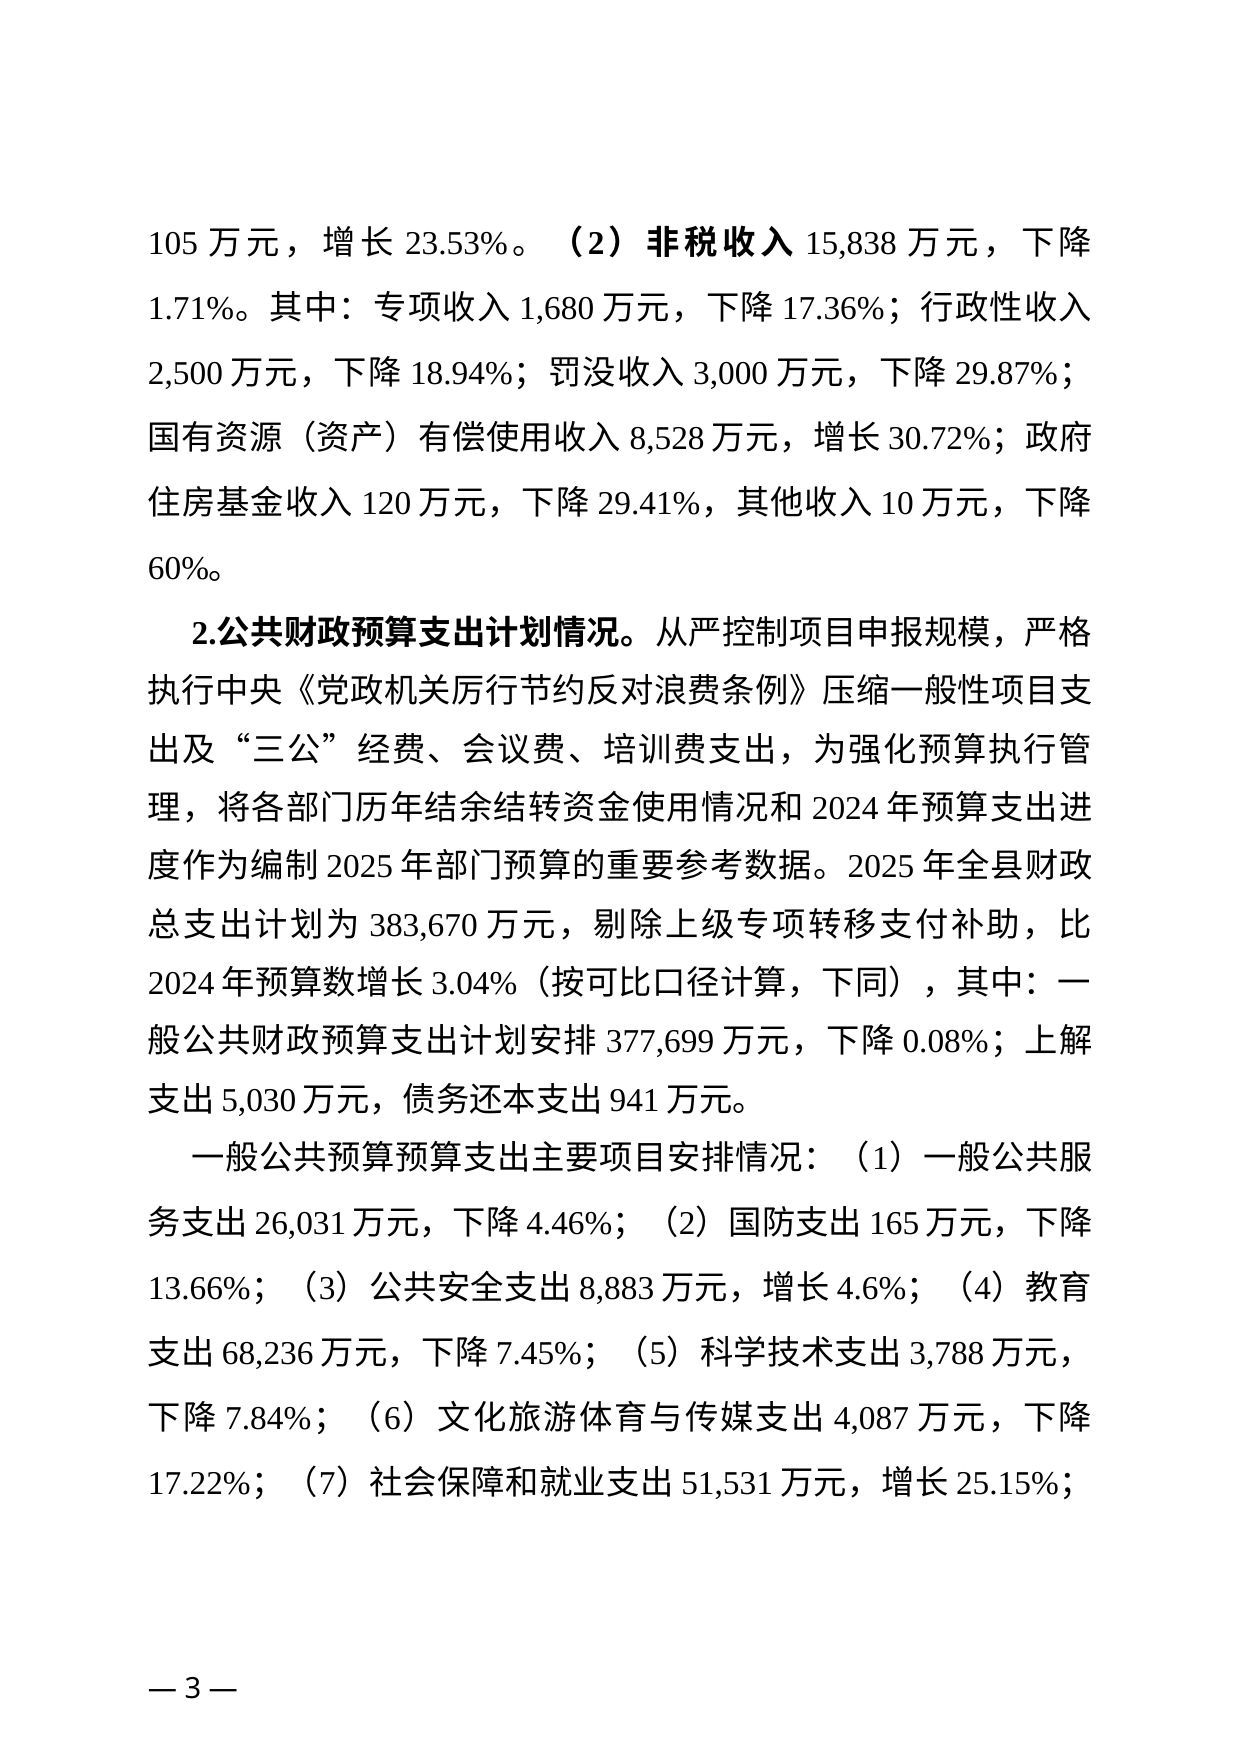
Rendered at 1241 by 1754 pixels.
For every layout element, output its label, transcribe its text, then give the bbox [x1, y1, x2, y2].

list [148, 1123, 1093, 1546]
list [148, 208, 1093, 598]
list 2.公共财政预算支出计划情况。从严控制项目申报规模，严格执行中央《党政机关厉行节约反对浪费条例》压缩一般性项目支出及“三公”经费、会议费、培训费支出，为强化预算执行管理，将各部门历年结余结转资金使用情况和2024年预算支出进度作为编制2025年部门预算的重要参考数据。2025年全县财政总支出计划为383,670万元，剔除上级专项转移支付补助，比2024年预算数增长3.04%（按可比口径计算，下同），其中：一般公共财政预算支出计划安排377,699万元，下降0.08%；上解支出5,030万元，债务还本支出941万元。 [148, 598, 1093, 1123]
